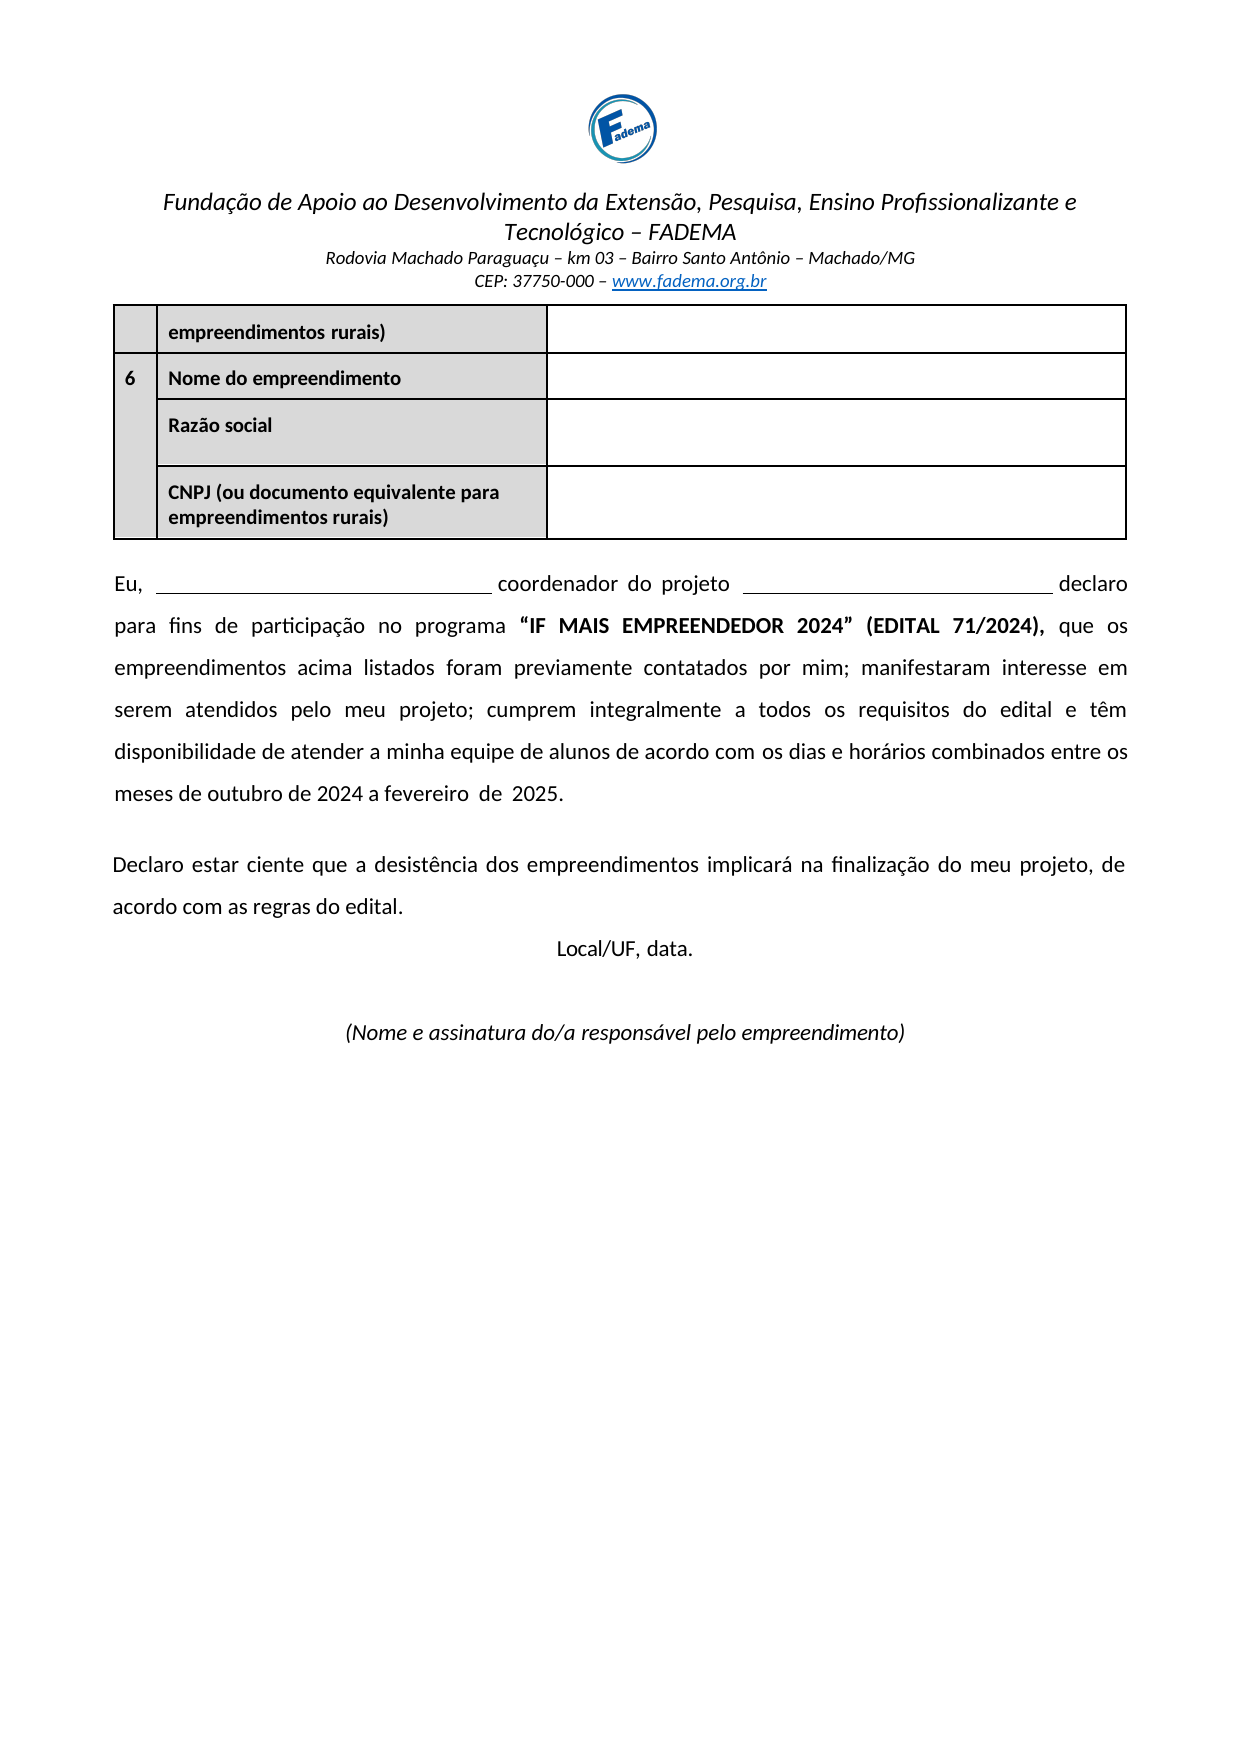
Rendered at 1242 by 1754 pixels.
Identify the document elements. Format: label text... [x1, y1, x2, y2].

table_header [548, 306, 1125, 352]
table_cell [548, 400, 1125, 464]
table_cell [548, 467, 1125, 537]
text Local/UF, data. [376, 934, 874, 962]
table_header [115, 306, 156, 352]
table_header empreendimentos rurais) [158, 306, 546, 352]
table_cell [548, 354, 1125, 398]
text (Nome e assinatura do/a responsável pelo empreendimento) [105, 1018, 1144, 1046]
text Declaro estar ciente que a desistência dos empreendimentos implicará na finalização do meu projeto, de acordo com as regras do edital. [112, 850, 1128, 920]
table_cell 6 [115, 354, 156, 537]
table_cell CNPJ (ou documento equivalente para empreendimentos rurais) [158, 467, 546, 537]
table_cell Razão social [158, 400, 546, 464]
table_cell Nome do empreendimento [158, 354, 546, 398]
text Eu, coordenador do projeto declaro para fins de participação no programa “IF MAIS EMPREENDEDOR 2024” (EDITAL 71/2024), que os empreendimentos acima listados foram previamente contatados por mim; manifestaram interesse em serem atendidos pelo meu projeto; cumprem integralmente a todos os requisitos do edital e têm disponibilidade de atender a minha equipe de alunos de acordo com os dias e horários combinados entre os meses de outubro de 2024 a fevereiro de 2025. [114, 569, 1128, 807]
picture [569, 76, 671, 179]
